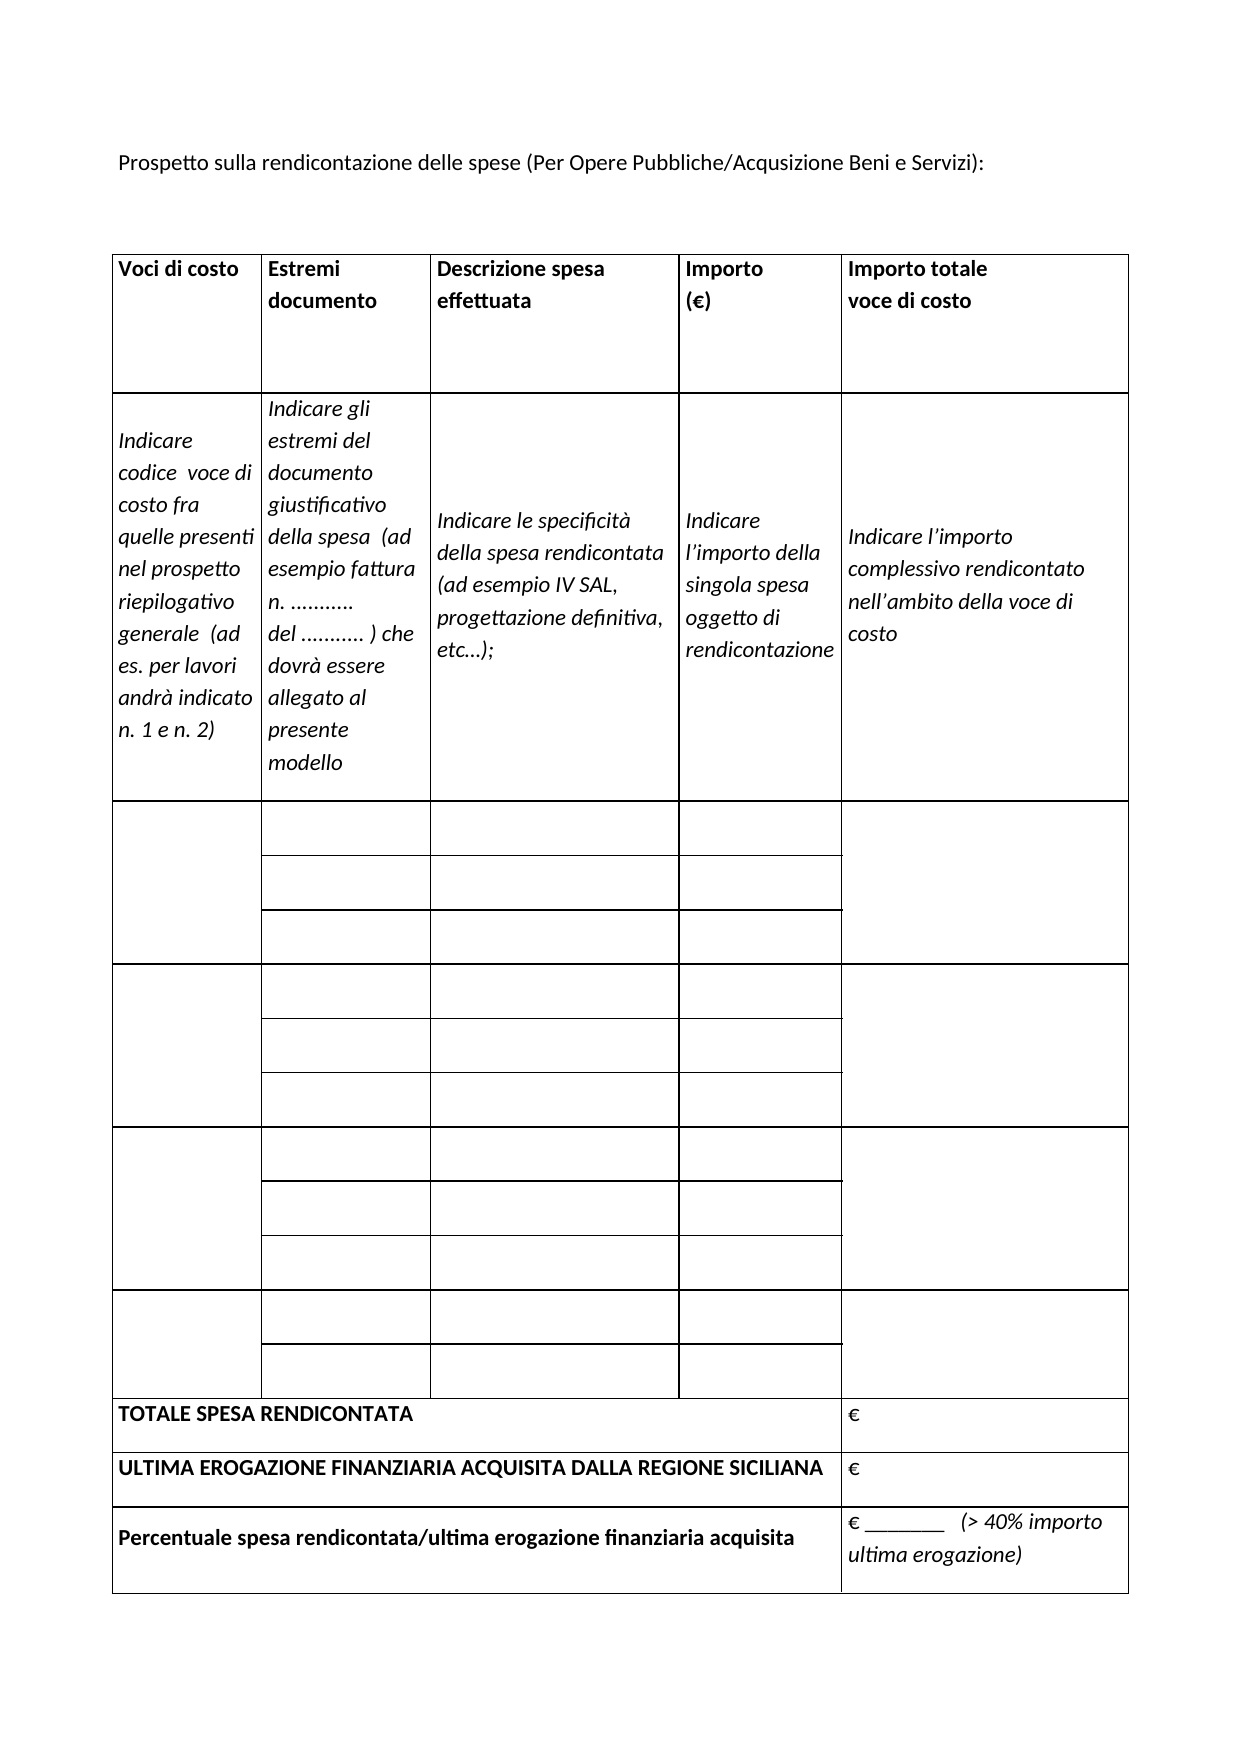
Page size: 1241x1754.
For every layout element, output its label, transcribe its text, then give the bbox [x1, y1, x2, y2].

table_cell [680, 1073, 841, 1126]
table_cell [262, 911, 430, 963]
table_cell [113, 802, 261, 963]
table_cell [680, 965, 841, 1017]
table_cell [431, 1073, 678, 1126]
table_cell [262, 965, 430, 1017]
table_cell [680, 1345, 841, 1397]
table_cell [842, 1291, 1128, 1397]
table_cell [680, 1019, 841, 1072]
table_cell Indicare codice voce di costo fra quelle presenti nel prospetto riepilogativo generale (ad es. per lavori andrà indicato n. 1 e n. 2) [113, 394, 261, 800]
table_cell € [842, 1453, 1128, 1506]
table_header Estremi documento [262, 255, 430, 392]
table_cell [262, 1182, 430, 1234]
table_cell [113, 965, 261, 1126]
table_cell TOTALE SPESA RENDICONTATA [113, 1399, 841, 1452]
table_cell [431, 1291, 678, 1343]
table_cell [431, 1182, 678, 1234]
table_cell [842, 1128, 1128, 1289]
table_cell [262, 1291, 430, 1343]
table_cell Percentuale spesa rendicontata/ultima erogazione finanziaria acquisita [113, 1508, 841, 1592]
table_cell [431, 1019, 678, 1072]
table_cell [842, 965, 1128, 1126]
table_cell [680, 911, 841, 963]
table_cell [431, 1345, 678, 1397]
table_cell [680, 802, 841, 855]
table_cell [680, 1182, 841, 1234]
table_cell Indicare le specificità della spesa rendicontata (ad esempio IV SAL, progettazione definitiva, etc…); [431, 394, 678, 800]
table_cell [262, 856, 430, 909]
table_cell [113, 1291, 261, 1397]
table_cell [680, 1128, 841, 1180]
table_cell [680, 1291, 841, 1343]
table_header Descrizione spesa effettuata [431, 255, 678, 392]
text Prospetto sulla rendicontazione delle spese (Per Opere Pubbliche/Acqusizione Beni e Servizi): [118, 148, 1122, 176]
table_header Importo totale voce di costo [842, 255, 1128, 392]
table_cell [262, 1236, 430, 1289]
table_cell [113, 1128, 261, 1289]
table_cell [431, 911, 678, 963]
table_cell Indicare l’importo della singola spesa oggetto di rendicontazione [680, 394, 841, 800]
table_cell [262, 1128, 430, 1180]
table_cell [680, 856, 841, 909]
table_cell [431, 802, 678, 855]
table_cell € _______ (> 40% importo ultima erogazione) [842, 1508, 1128, 1592]
table_cell [431, 1236, 678, 1289]
table_cell [431, 856, 678, 909]
table_cell € [842, 1399, 1128, 1452]
table_header Voci di costo [113, 255, 261, 392]
table_cell Indicare l’importo complessivo rendicontato nell’ambito della voce di costo [842, 394, 1128, 800]
table_cell ULTIMA EROGAZIONE FINANZIARIA ACQUISITA DALLA REGIONE SICILIANA [113, 1453, 841, 1506]
table_cell [680, 1236, 841, 1289]
table_cell [262, 1345, 430, 1397]
table_cell [431, 965, 678, 1017]
table_cell [842, 802, 1128, 963]
table_cell [262, 1019, 430, 1072]
table_cell [431, 1128, 678, 1180]
table_cell Indicare gli estremi del documento giustificativo della spesa (ad esempio fattura n. ........... del ........... ) che dovrà essere allegato al presente modello [262, 394, 430, 800]
table_cell [262, 802, 430, 855]
table_header Importo (€) [680, 255, 841, 392]
table_cell [262, 1073, 430, 1126]
